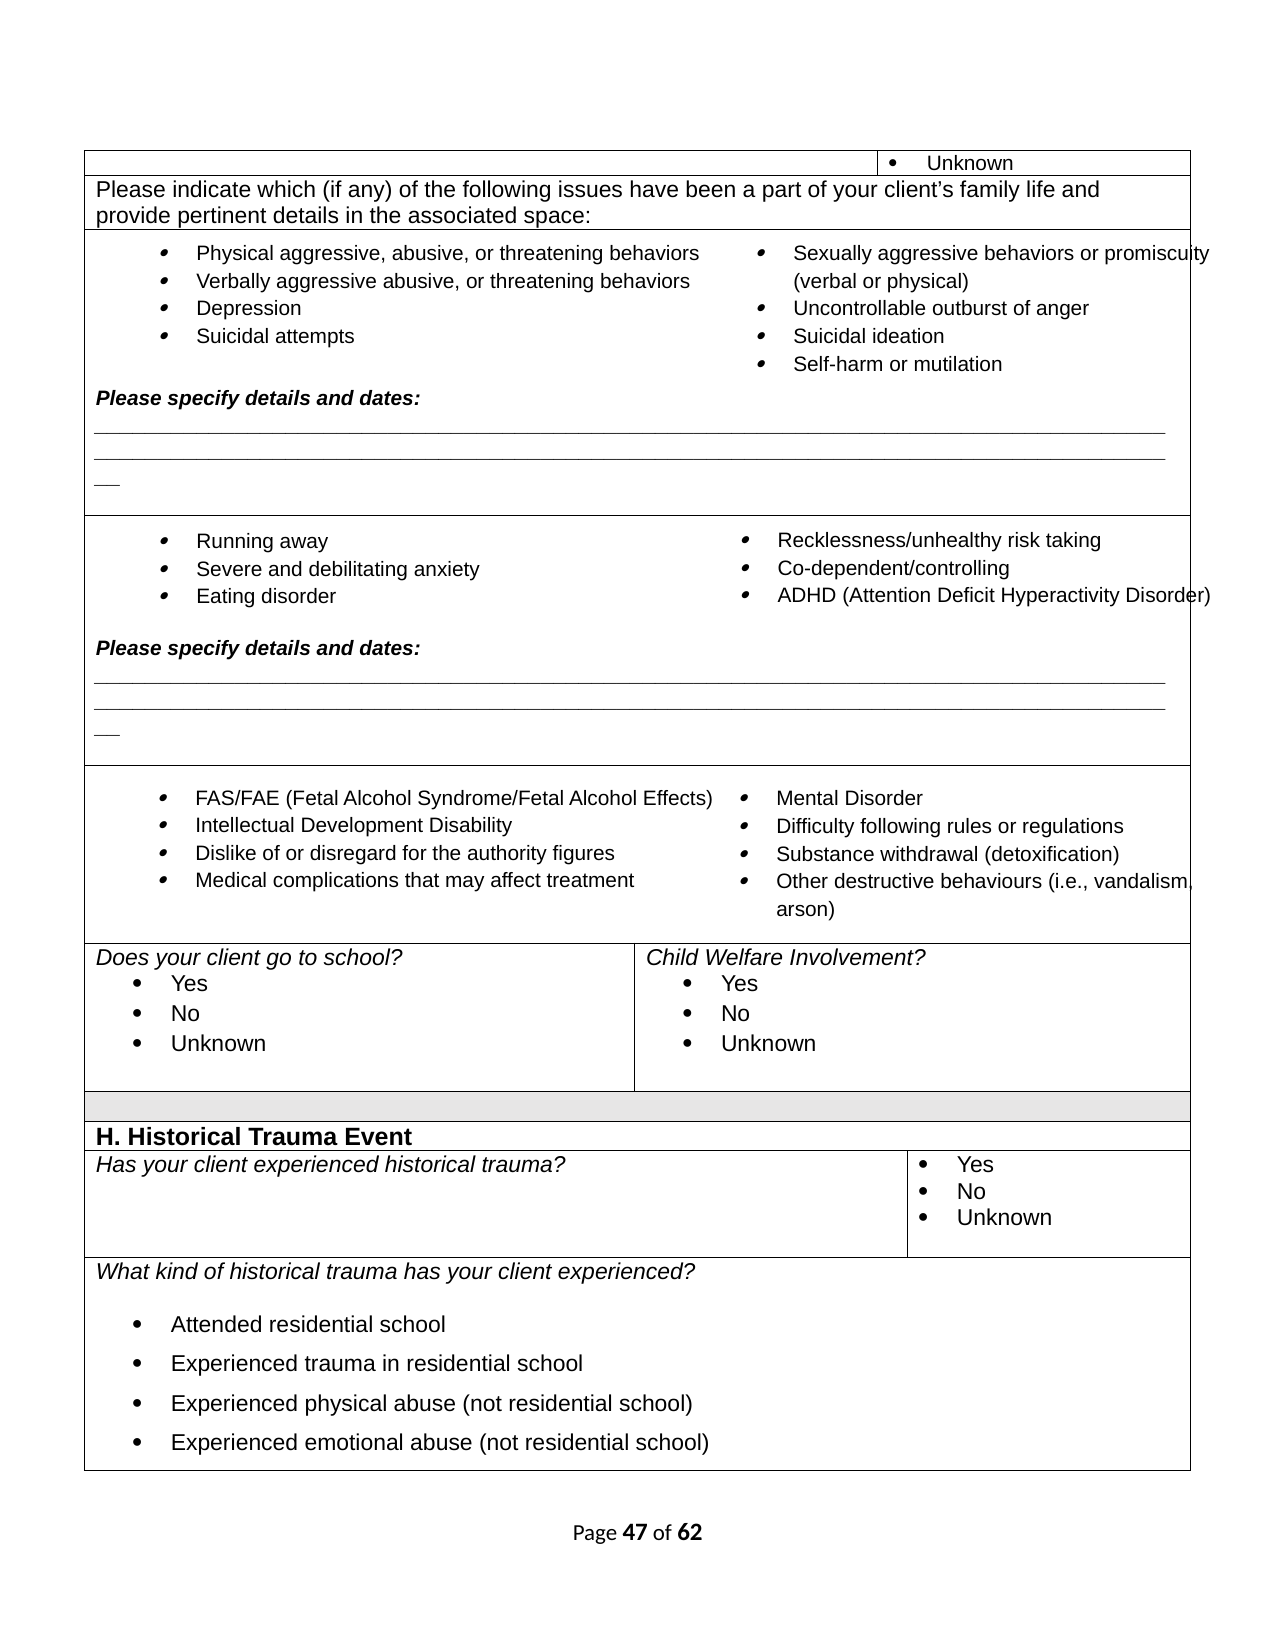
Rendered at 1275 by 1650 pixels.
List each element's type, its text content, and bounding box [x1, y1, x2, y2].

table_cell [85, 766, 1190, 942]
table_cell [85, 151, 877, 175]
table_cell Please specify details and dates: __________________________________________________________________________________________________________________________________________________________________________ [85, 230, 1190, 515]
table_cell Please specify details and dates: __________________________________________________________________________________________________________________________________________________________________________ [85, 516, 1190, 765]
table_cell Yes No Unknown [908, 1151, 1190, 1257]
table_cell H. Historical Trauma Event [85, 1122, 1190, 1150]
table_cell [85, 1092, 1190, 1121]
table_cell Does your client go to school? Yes No Unknown [85, 944, 634, 1091]
table_cell Child Welfare Involvement? Yes No Unknown [635, 944, 1190, 1091]
table_cell Yes No Unknown [878, 151, 1190, 175]
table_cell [85, 1258, 1190, 1469]
table_cell Please indicate which (if any) of the following issues have been a part of your client’s family life and provide pertinent details in the associated space: [85, 176, 1190, 229]
table_cell Has your client experienced historical trauma? [85, 1151, 907, 1257]
